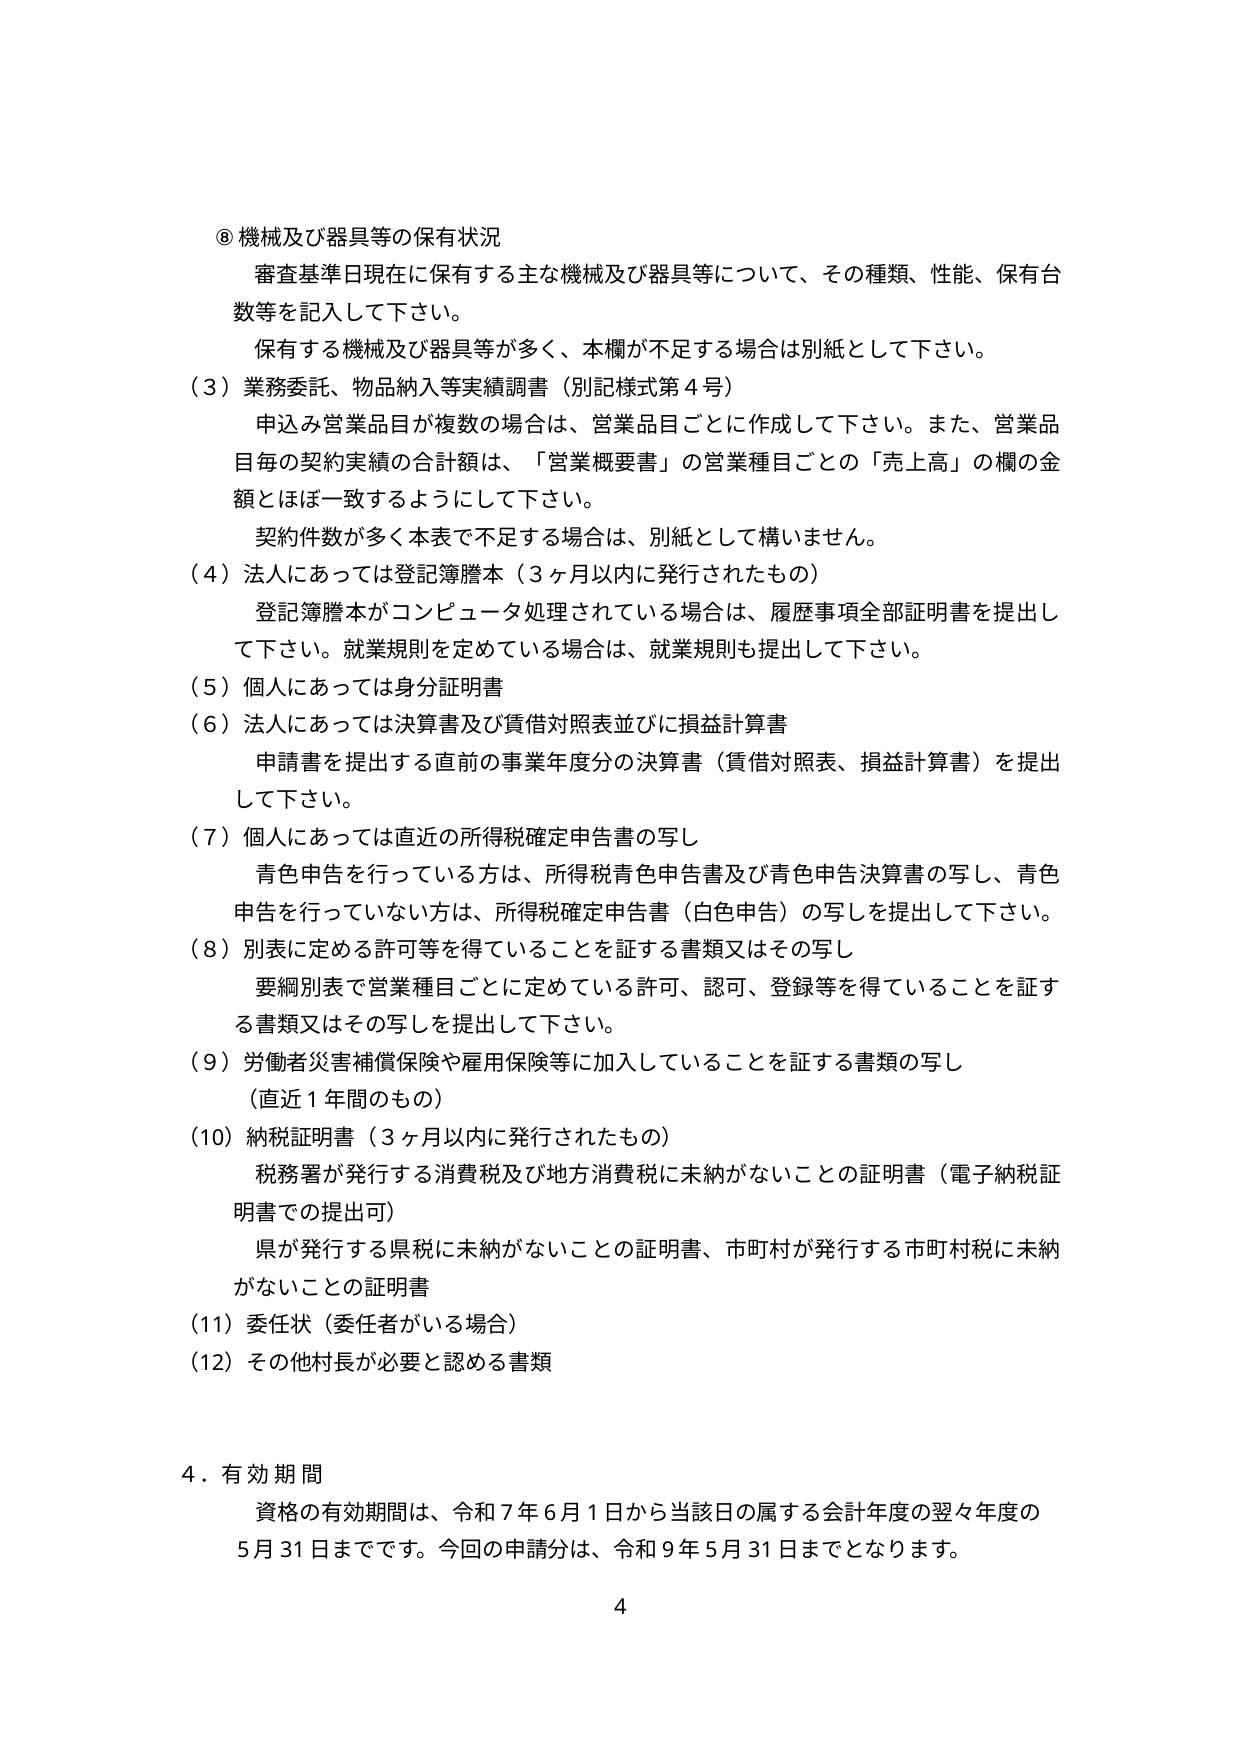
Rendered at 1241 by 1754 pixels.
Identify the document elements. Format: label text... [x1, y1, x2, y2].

text 税務署が発行する消費税及び地方消費税に未納がないことの証明書（電子納税証明書での提出可） [233, 1154, 1063, 1229]
text 審査基準日現在に保有する主な機械及び器具等について、その種類、性能、保有台数等を記入して下さい。 [233, 254, 1063, 329]
text ４．有 効 期 間 [177, 1454, 1063, 1492]
text ⑧機械及び器具等の保有状況 [214, 217, 1063, 254]
text （直近1 年間のもの） [177, 1079, 1063, 1117]
text （７）個人にあっては直近の所得税確定申告書の写し [177, 817, 1063, 854]
text 申請書を提出する直前の事業年度分の決算書（賃借対照表、損益計算書）を提出して下さい。 [233, 742, 1063, 817]
text （12）その他村長が必要と認める書類 [177, 1342, 1063, 1379]
text 青色申告を行っている方は、所得税青色申告書及び青色申告決算書の写し、青色申告を行っていない方は、所得税確定申告書（白色申告）の写しを提出して下さい。 [233, 854, 1063, 929]
text （９）労働者災害補償保険や雇用保険等に加入していることを証する書類の写し [177, 1042, 1063, 1079]
text （11）委任状（委任者がいる場合） [177, 1304, 1063, 1342]
text 登記簿謄本がコンピュータ処理されている場合は、履歴事項全部証明書を提出して下さい。就業規則を定めている場合は、就業規則も提出して下さい。 [233, 592, 1063, 667]
text 要綱別表で営業種目ごとに定めている許可、認可、登録等を得ていることを証する書類又はその写しを提出して下さい。 [233, 967, 1063, 1042]
text 保有する機械及び器具等が多く、本欄が不足する場合は別紙として下さい。 [233, 329, 1063, 367]
text （８）別表に定める許可等を得ていることを証する書類又はその写し [177, 929, 1063, 967]
text 資格の有効期間は、令和7年6月1日から当該日の属する会計年度の翌々年度の [233, 1492, 1063, 1529]
text （５）個人にあっては身分証明書 [177, 667, 1063, 704]
text 契約件数が多く本表で不足する場合は、別紙として構いません。 [233, 517, 1063, 554]
text （10）納税証明書（３ヶ月以内に発行されたもの） [177, 1117, 1063, 1154]
text 5月31日までです。今回の申請分は、令和9年5月31日までとなります。 [237, 1529, 1063, 1567]
text （６）法人にあっては決算書及び賃借対照表並びに損益計算書 [177, 704, 1063, 742]
text （４）法人にあっては登記簿謄本（３ヶ月以内に発行されたもの） [177, 554, 1063, 592]
text （３）業務委託、物品納入等実績調書（別記様式第４号） [177, 367, 1063, 404]
text 県が発行する県税に未納がないことの証明書、市町村が発行する市町村税に未納がないことの証明書 [233, 1229, 1063, 1304]
text 申込み営業品目が複数の場合は、営業品目ごとに作成して下さい。また、営業品目毎の契約実績の合計額は、「営業概要書」の営業種目ごとの「売上高」の欄の金額とほぼ一致するようにして下さい。 [233, 404, 1063, 517]
